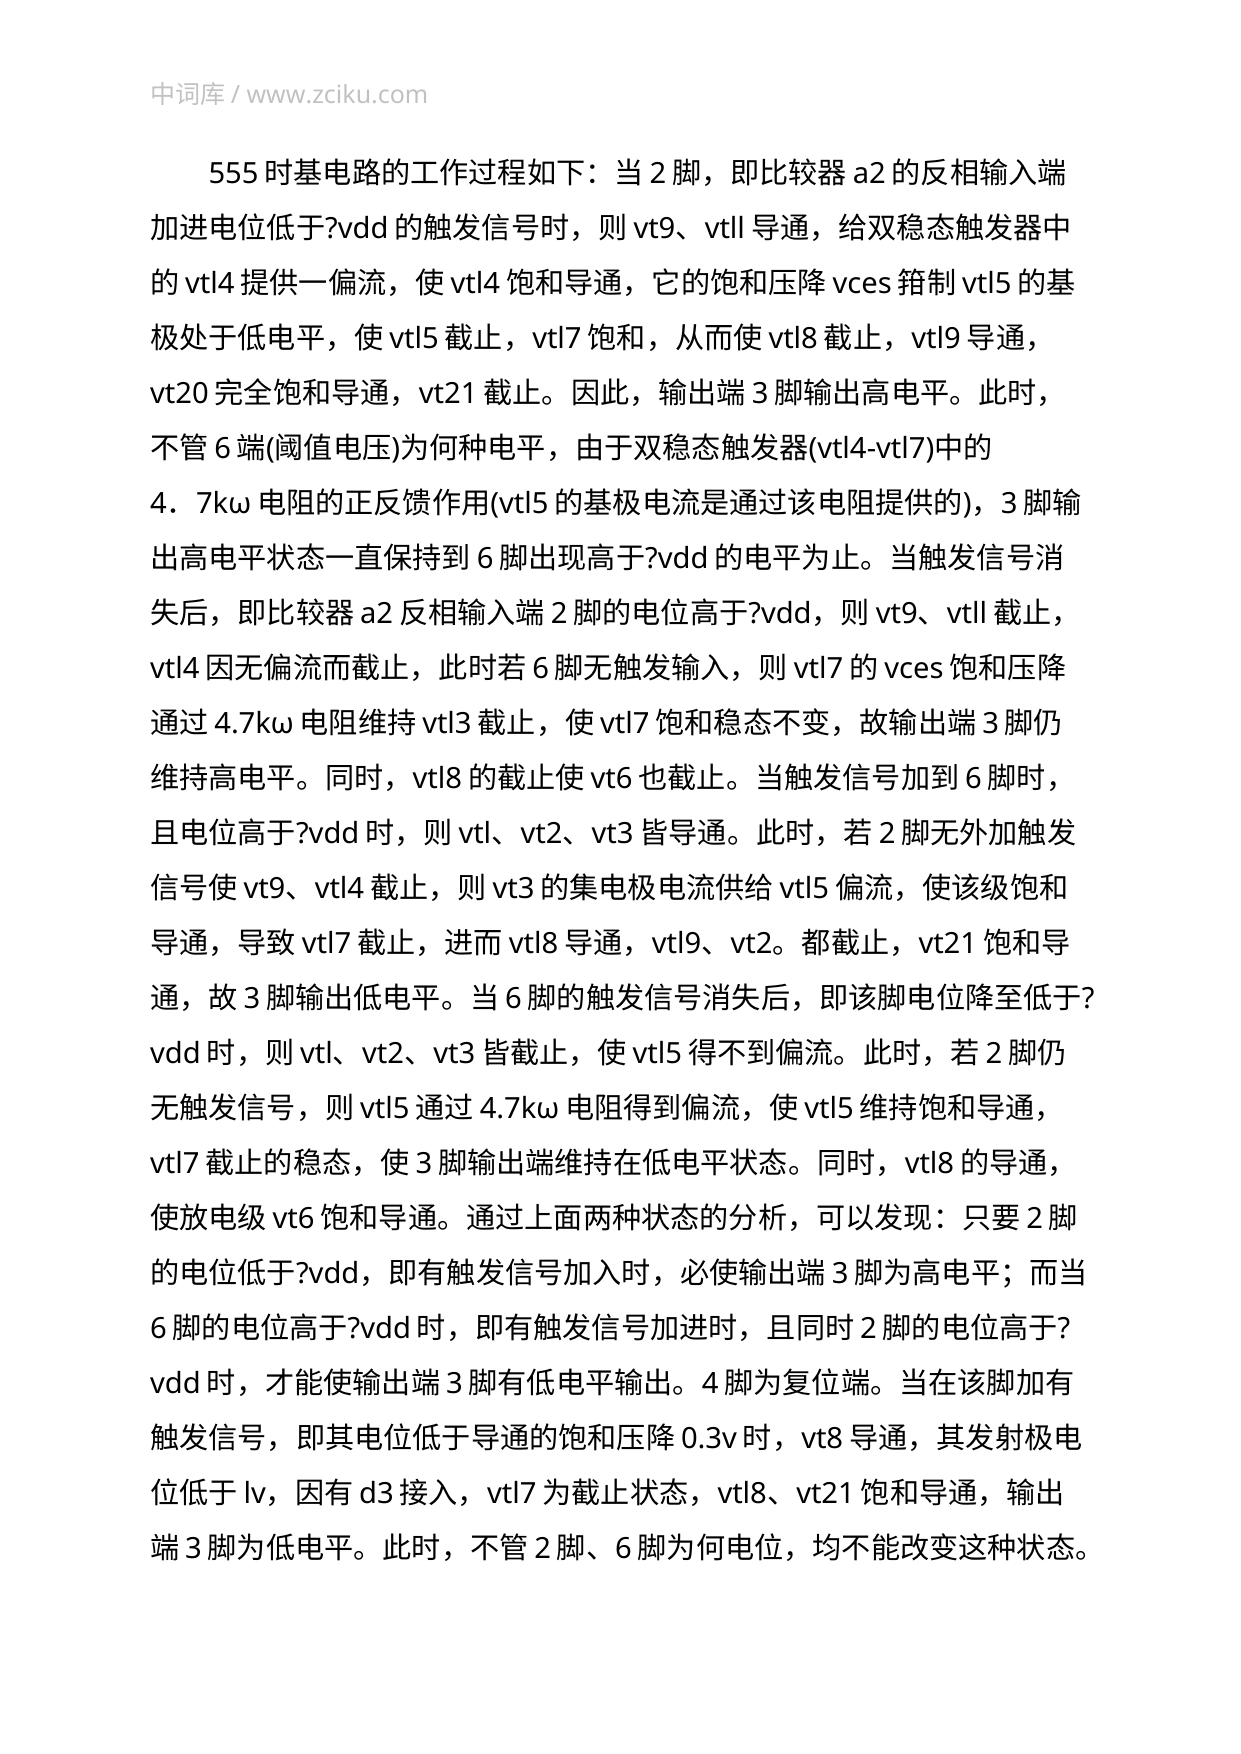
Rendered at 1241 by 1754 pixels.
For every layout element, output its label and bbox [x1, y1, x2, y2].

text [150, 150, 1090, 1567]
